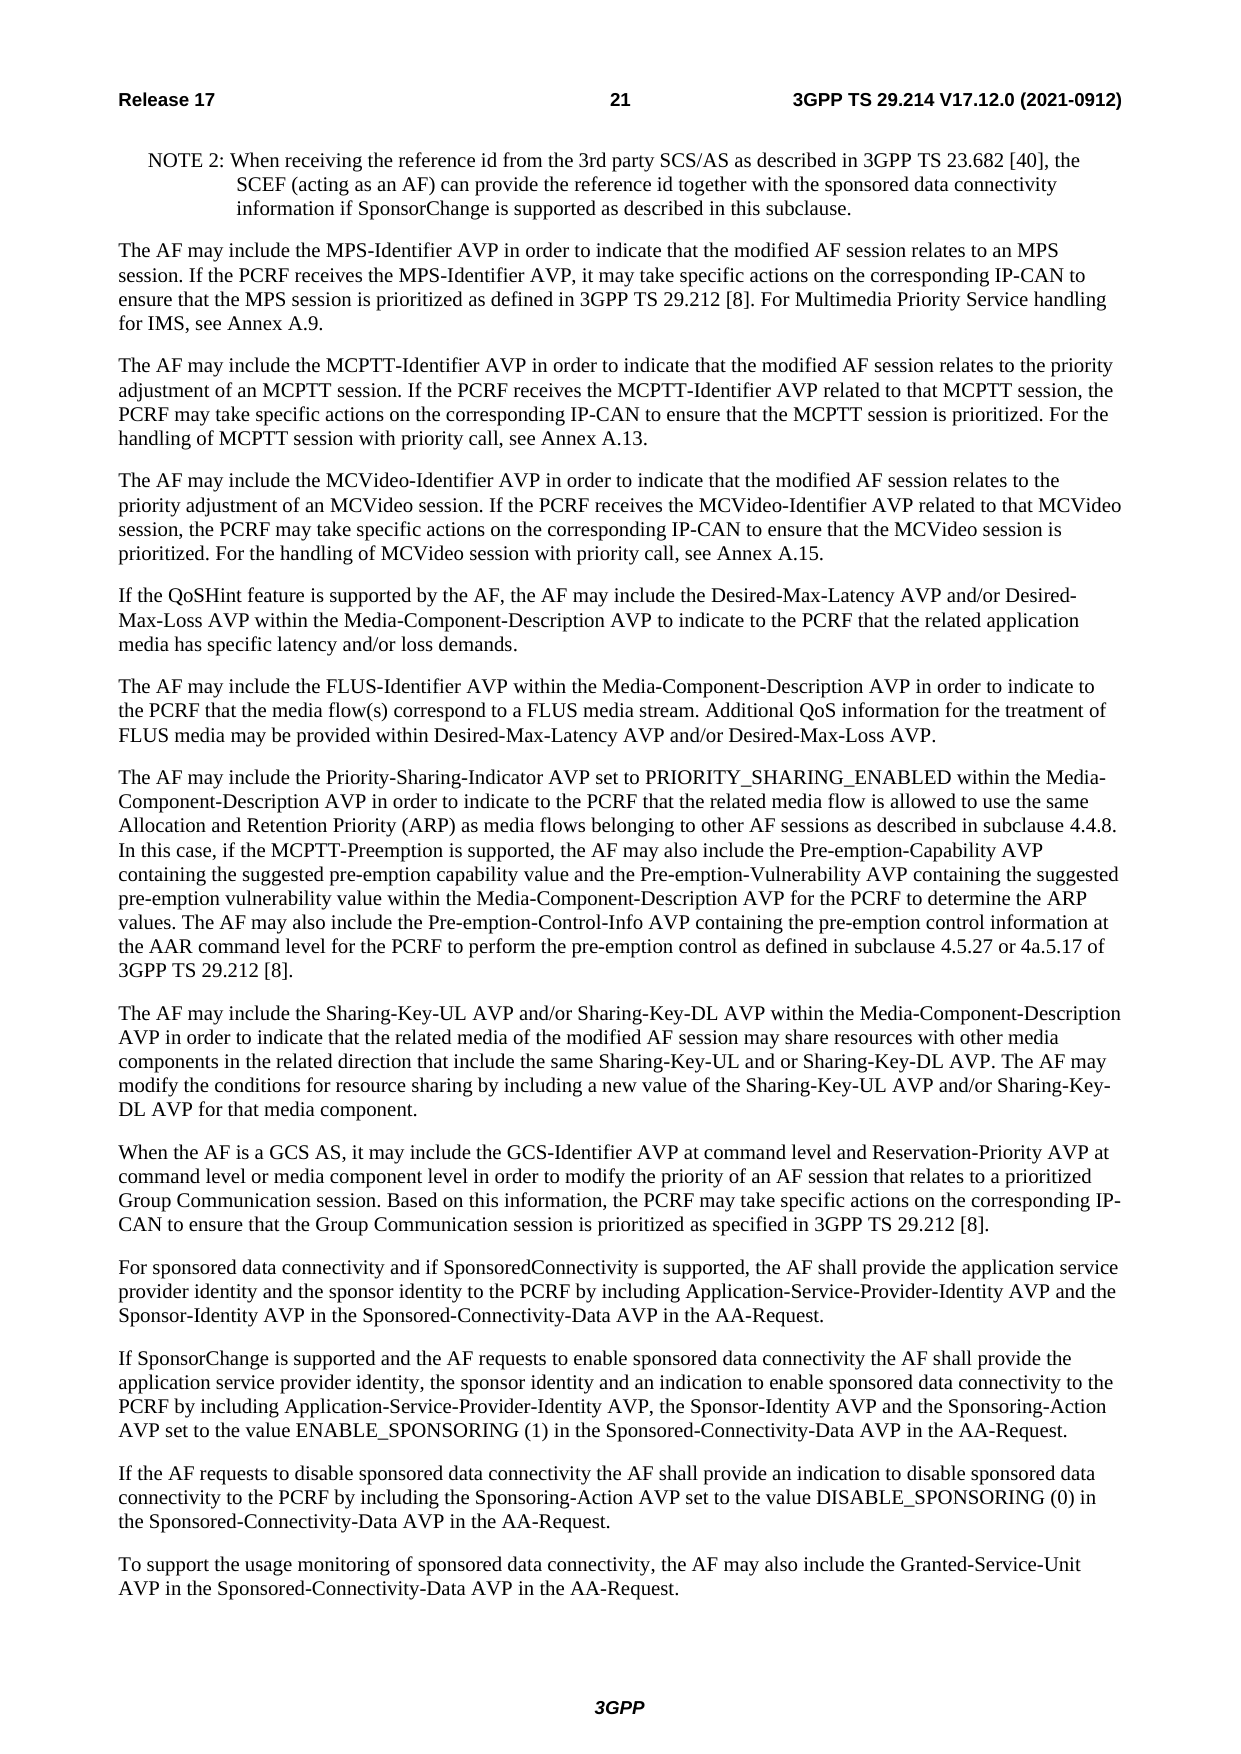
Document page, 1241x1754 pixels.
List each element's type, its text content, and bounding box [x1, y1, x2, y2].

text If the AF requests to disable sponsored data connectivity the AF shall provide an indication to disable sponsored data connectivity to the PCRF by including the Sponsoring-Action AVP set to the value DISABLE_SPONSORING (0) in the Sponsored-Connectivity-Data AVP in the AA-Request. [118, 1461, 1122, 1533]
text The AF may include the MCVideo-Identifier AVP in order to indicate that the modified AF session relates to the priority adjustment of an MCVideo session. If the PCRF receives the MCVideo-Identifier AVP related to that MCVideo session, the PCRF may take specific actions on the corresponding IP-CAN to ensure that the MCVideo session is prioritized. For the handling of MCVideo session with priority call, see Annex A.15. [118, 468, 1122, 565]
text If SponsorChange is supported and the AF requests to enable sponsored data connectivity the AF shall provide the application service provider identity, the sponsor identity and an indication to enable sponsored data connectivity to the PCRF by including Application-Service-Provider-Identity AVP, the Sponsor-Identity AVP and the Sponsoring-Action AVP set to the value ENABLE_SPONSORING (1) in the Sponsored-Connectivity-Data AVP in the AA-Request. [118, 1346, 1122, 1442]
text The AF may include the Sharing-Key-UL AVP and/or Sharing-Key-DL AVP within the Media-Component-Description AVP in order to indicate that the related media of the modified AF session may share resources with other media components in the related direction that include the same Sharing-Key-UL and or Sharing-Key-DL AVP. The AF may modify the conditions for resource sharing by including a new value of the Sharing-Key-UL AVP and/or Sharing-Key-DL AVP for that media component. [118, 1001, 1122, 1121]
text The AF may include the MCPTT-Identifier AVP in order to indicate that the modified AF session relates to the priority adjustment of an MCPTT session. If the PCRF receives the MCPTT-Identifier AVP related to that MCPTT session, the PCRF may take specific actions on the corresponding IP-CAN to ensure that the MCPTT session is prioritized. For the handling of MCPTT session with priority call, see Annex A.13. [118, 353, 1122, 450]
text For sponsored data connectivity and if SponsoredConnectivity is supported, the AF shall provide the application service provider identity and the sponsor identity to the PCRF by including Application-Service-Provider-Identity AVP and the Sponsor-Identity AVP in the Sponsored-Connectivity-Data AVP in the AA-Request. [118, 1255, 1122, 1327]
text When the AF is a GCS AS, it may include the GCS-Identifier AVP at command level and Reservation-Priority AVP at command level or media component level in order to modify the priority of an AF session that relates to a prioritized Group Communication session. Based on this information, the PCRF may take specific actions on the corresponding IP-CAN to ensure that the Group Communication session is prioritized as specified in 3GPP TS 29.212 [8]. [118, 1140, 1122, 1236]
text To support the usage monitoring of sponsored data connectivity, the AF may also include the Granted-Service-Unit AVP in the Sponsored-Connectivity-Data AVP in the AA-Request. [118, 1552, 1122, 1600]
text The AF may include the Priority-Sharing-Indicator AVP set to PRIORITY_SHARING_ENABLED within the Media-Component-Description AVP in order to indicate to the PCRF that the related media flow is allowed to use the same Allocation and Retention Priority (ARP) as media flows belonging to other AF sessions as described in subclause 4.4.8. In this case, if the MCPTT-Preemption is supported, the AF may also include the Pre-emption-Capability AVP containing the suggested pre-emption capability value and the Pre-emption-Vulnerability AVP containing the suggested pre-emption vulnerability value within the Media-Component-Description AVP for the PCRF to determine the ARP values. The AF may also include the Pre-emption-Control-Info AVP containing the pre-emption control information at the AAR command level for the PCRF to perform the pre-emption control as defined in subclause 4.5.27 or 4a.5.17 of 3GPP TS 29.212 [8]. [118, 765, 1122, 982]
text The AF may include the FLUS-Identifier AVP within the Media-Component-Description AVP in order to indicate to the PCRF that the media flow(s) correspond to a FLUS media stream. Additional QoS information for the treatment of FLUS media may be provided within Desired-Max-Latency AVP and/or Desired-Max-Loss AVP. [118, 674, 1122, 747]
text If the QoSHint feature is supported by the AF, the AF may include the Desired-Max-Latency AVP and/or Desired-Max-Loss AVP within the Media-Component-Description AVP to indicate to the PCRF that the related application media has specific latency and/or loss demands. [118, 583, 1122, 656]
text The AF may include the MPS-Identifier AVP in order to indicate that the modified AF session relates to an MPS session. If the PCRF receives the MPS-Identifier AVP, it may take specific actions on the corresponding IP-CAN to ensure that the MPS session is prioritized as defined in 3GPP TS 29.212 [8]. For Multimedia Priority Service handling for IMS, see Annex A.9. [118, 238, 1122, 335]
text NOTE 2: When receiving the reference id from the 3rd party SCS/AS as described in 3GPP TS 23.682 [40], the SCEF (acting as an AF) can provide the reference id together with the sponsored data connectivity information if SponsorChange is supported as described in this subclause. [148, 147, 1122, 220]
